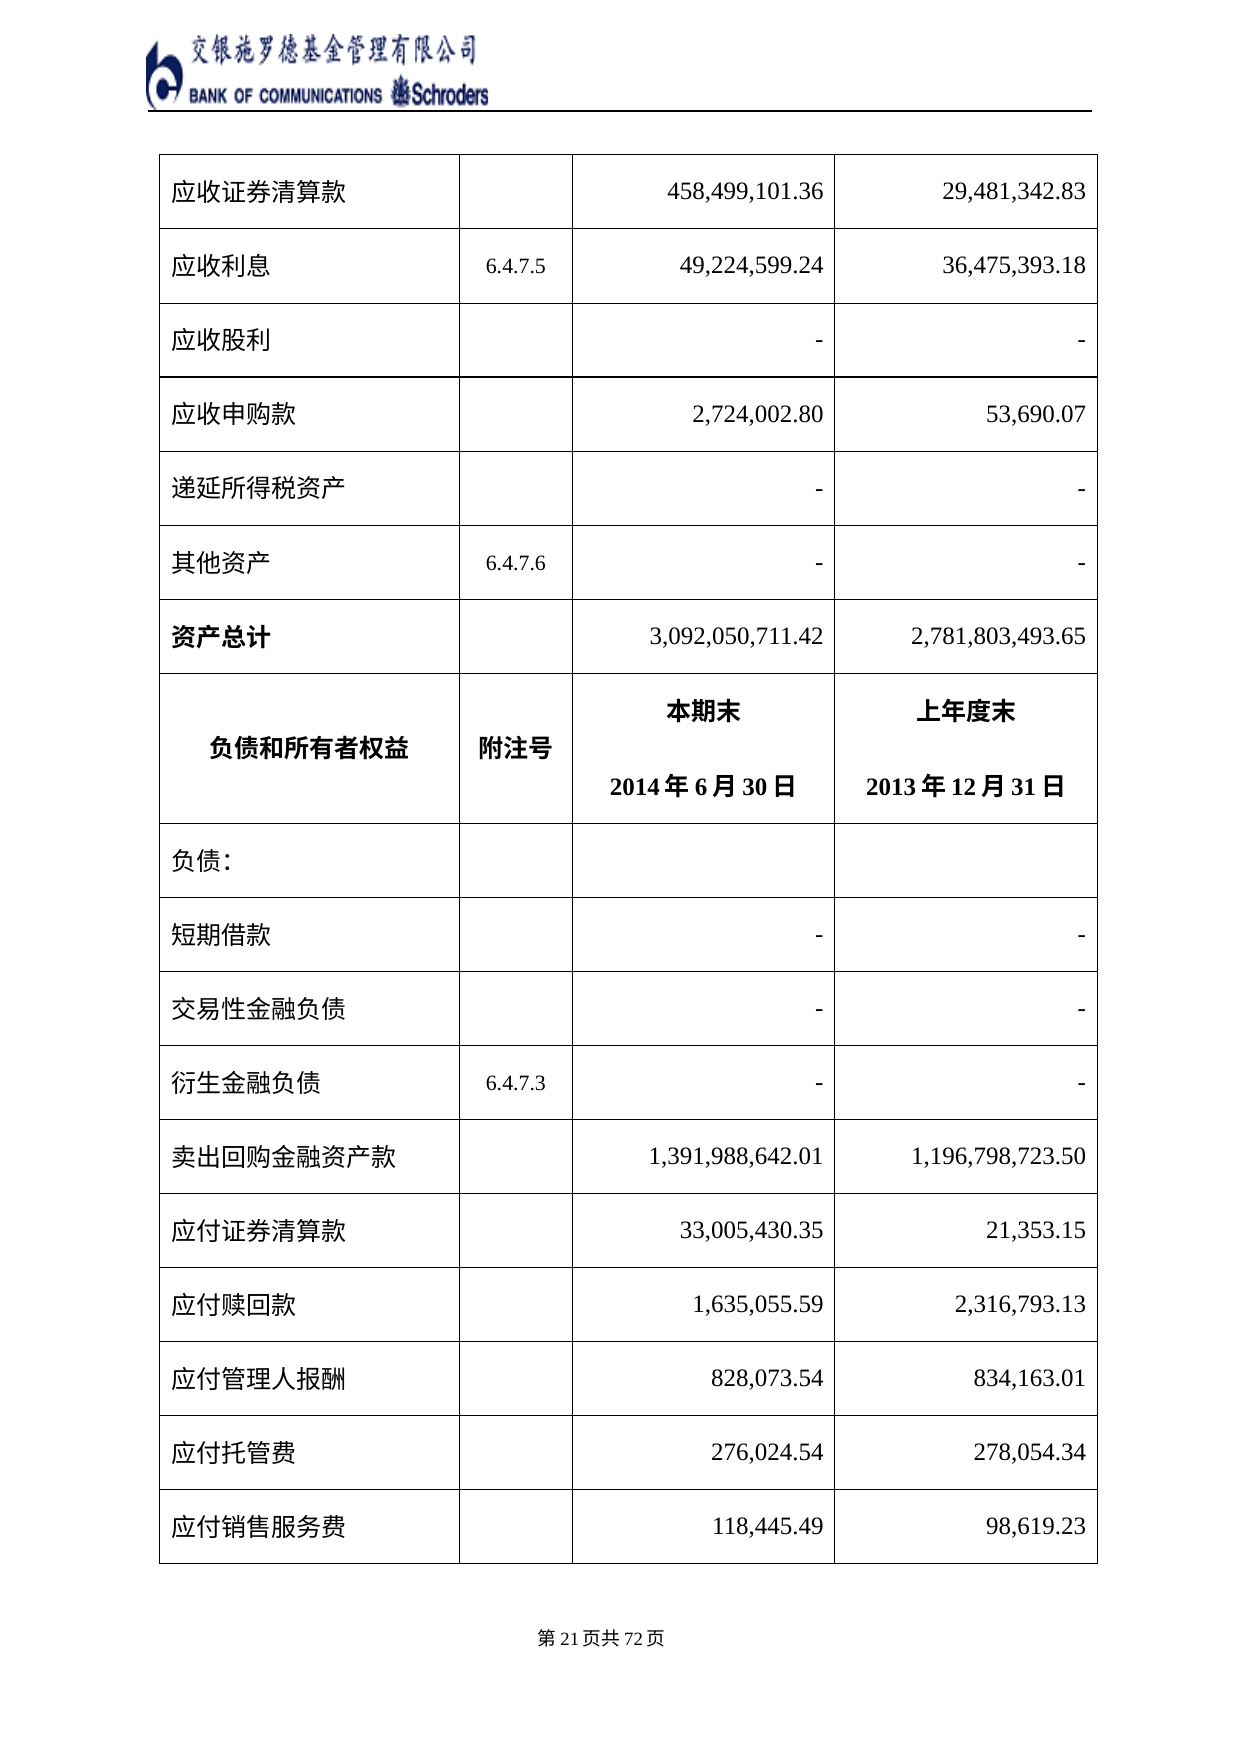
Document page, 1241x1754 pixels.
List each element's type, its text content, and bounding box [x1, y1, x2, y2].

table_cell - [573, 898, 834, 971]
table_cell - [835, 898, 1097, 971]
table_cell - [835, 526, 1097, 599]
table_cell [460, 1416, 572, 1489]
table_cell [460, 304, 572, 376]
table_cell 本期末 2014年6月30日 [573, 674, 834, 823]
table_cell 2,316,793.13 [835, 1268, 1097, 1341]
table_cell [460, 452, 572, 524]
table_cell 资产总计 [160, 600, 459, 673]
table_cell 应付赎回款 [160, 1268, 459, 1341]
table_cell 交易性金融负债 [160, 972, 459, 1045]
table_cell - [835, 972, 1097, 1045]
table_cell 278,054.34 [835, 1416, 1097, 1489]
table_cell 33,005,430.35 [573, 1194, 834, 1267]
table_cell 6.4.7.5 [460, 229, 572, 302]
table_cell 应付托管费 [160, 1416, 459, 1489]
table_cell 1,196,798,723.50 [835, 1120, 1097, 1193]
table_cell 短期借款 [160, 898, 459, 971]
table_cell [460, 600, 572, 673]
table_cell 828,073.54 [573, 1342, 834, 1415]
table_cell 21,353.15 [835, 1194, 1097, 1267]
table_cell 118,445.49 [573, 1490, 834, 1563]
table_cell [460, 972, 572, 1045]
table_cell 应收股利 [160, 304, 459, 376]
table_cell 3,092,050,711.42 [573, 600, 834, 673]
table_cell 36,475,393.18 [835, 229, 1097, 302]
table_cell - [835, 1046, 1097, 1119]
table_cell [460, 1194, 572, 1267]
table_cell [835, 824, 1097, 897]
table_cell 276,024.54 [573, 1416, 834, 1489]
table_cell 卖出回购金融资产款 [160, 1120, 459, 1193]
table_cell - [573, 1046, 834, 1119]
table_cell - [573, 452, 834, 524]
table_cell 应收利息 [160, 229, 459, 302]
table_cell 49,224,599.24 [573, 229, 834, 302]
table_cell 458,499,101.36 [573, 155, 834, 228]
table_cell - [573, 304, 834, 376]
table_cell 1,391,988,642.01 [573, 1120, 834, 1193]
picture [146, 34, 489, 110]
table_cell [460, 1342, 572, 1415]
table_cell 负债： [160, 824, 459, 897]
table_cell [460, 378, 572, 451]
table_cell 应收证券清算款 [160, 155, 459, 228]
table_cell 递延所得税资产 [160, 452, 459, 524]
table_cell [460, 824, 572, 897]
table_cell [460, 1268, 572, 1341]
table_cell 应付证券清算款 [160, 1194, 459, 1267]
table_cell - [835, 452, 1097, 524]
table_cell 上年度末 2013年12月31日 [835, 674, 1097, 823]
table_cell - [835, 304, 1097, 376]
table_cell - [573, 526, 834, 599]
table_cell 29,481,342.83 [835, 155, 1097, 228]
table_cell [460, 155, 572, 228]
table_cell 834,163.01 [835, 1342, 1097, 1415]
table_cell 53,690.07 [835, 378, 1097, 451]
table_cell 98,619.23 [835, 1490, 1097, 1563]
table_cell 1,635,055.59 [573, 1268, 834, 1341]
table_cell [460, 1490, 572, 1563]
table_cell [460, 898, 572, 971]
table_cell 其他资产 [160, 526, 459, 599]
table_cell 附注号 [460, 674, 572, 823]
table_cell 2,781,803,493.65 [835, 600, 1097, 673]
table_cell 6.4.7.6 [460, 526, 572, 599]
table_cell 2,724,002.80 [573, 378, 834, 451]
table_cell 6.4.7.3 [460, 1046, 572, 1119]
table_cell [460, 1120, 572, 1193]
table_cell 应付销售服务费 [160, 1490, 459, 1563]
table_cell 衍生金融负债 [160, 1046, 459, 1119]
table_cell 应收申购款 [160, 378, 459, 451]
table_cell [573, 824, 834, 897]
table_cell 应付管理人报酬 [160, 1342, 459, 1415]
table_cell 负债和所有者权益 [160, 674, 459, 823]
table_cell - [573, 972, 834, 1045]
